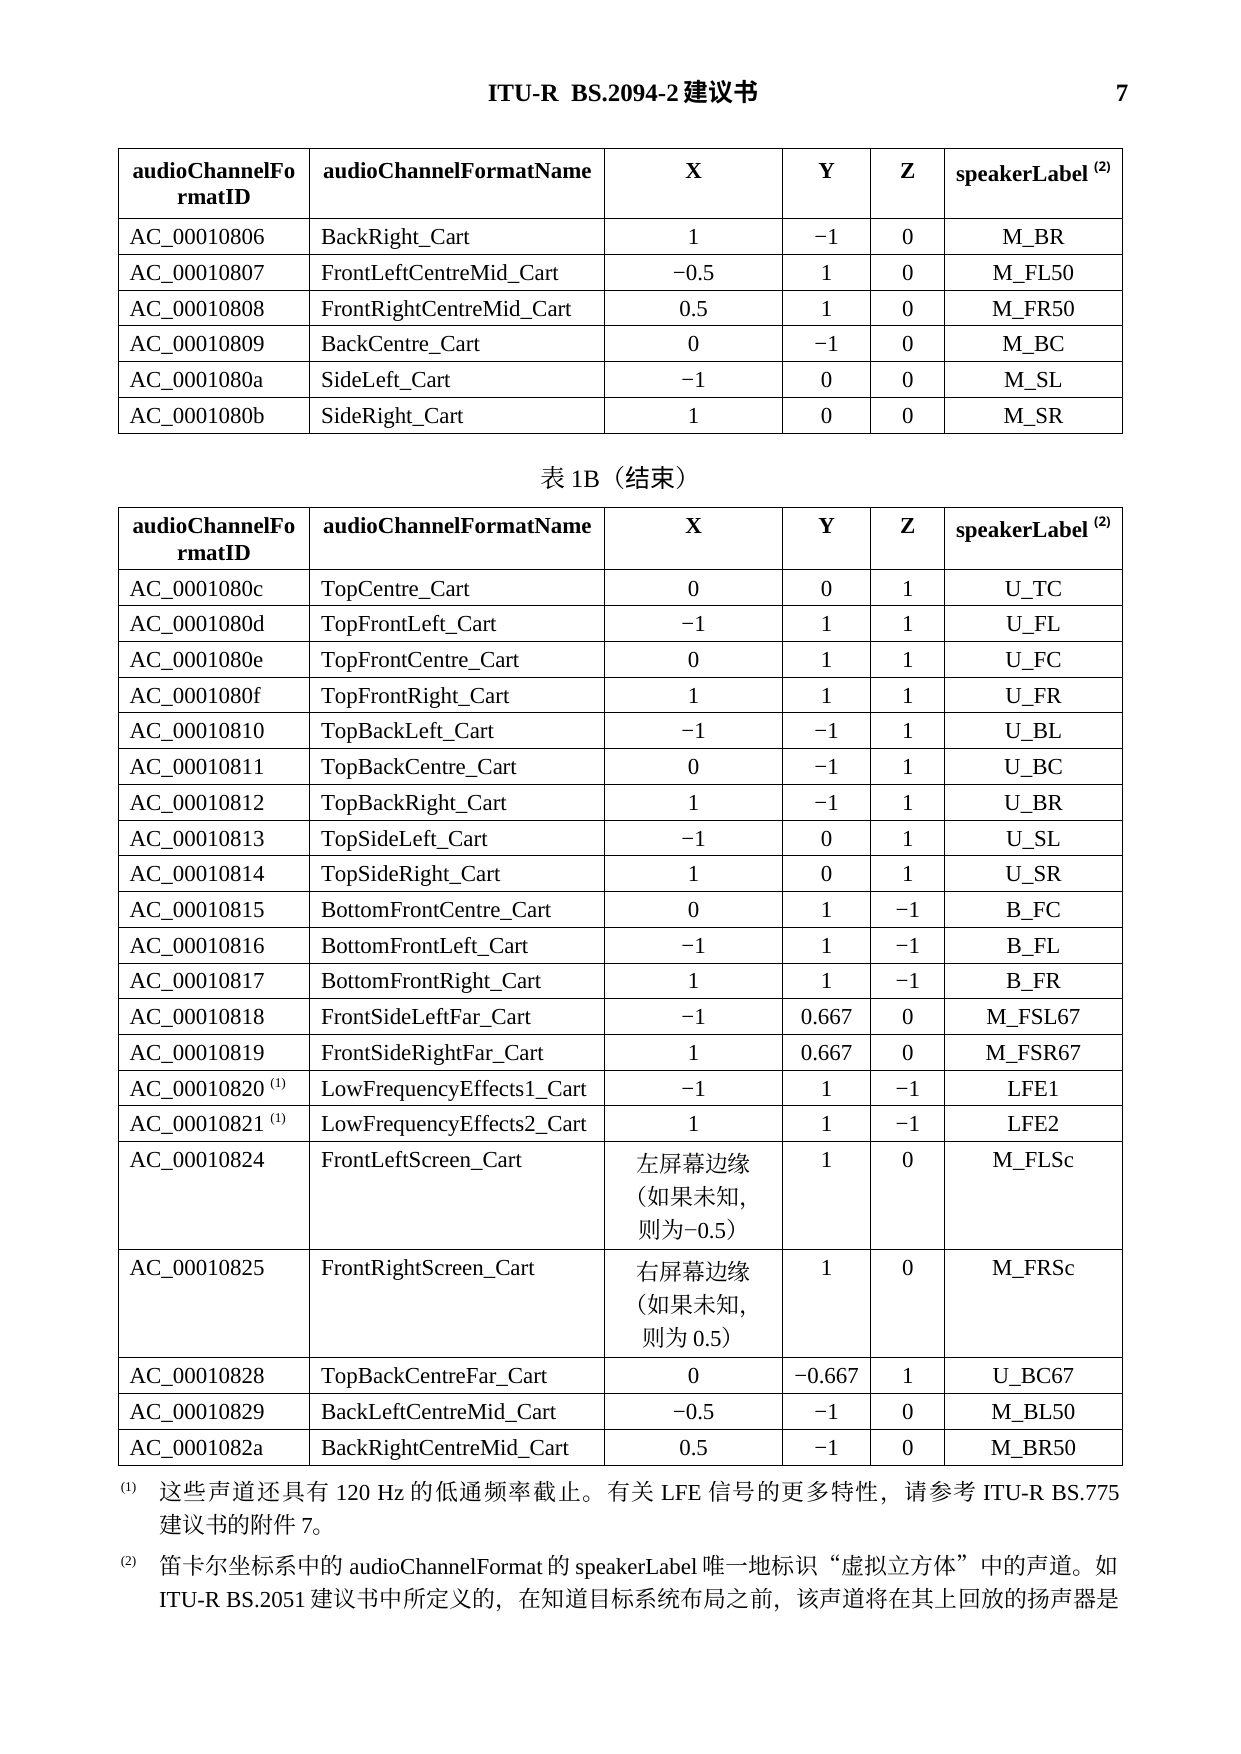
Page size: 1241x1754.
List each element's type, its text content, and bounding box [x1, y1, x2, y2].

table_cell −1 [783, 785, 870, 819]
table_cell TopFrontLeft_Cart [310, 606, 604, 641]
table_cell AC_0001080f [119, 678, 309, 712]
table_cell AC_00010821 (1) [119, 1106, 309, 1141]
table_cell 0.667 [783, 1035, 870, 1069]
table_header Y [783, 508, 870, 569]
table_cell U_FR [945, 678, 1122, 712]
table_cell U_FL [945, 606, 1122, 641]
table_cell 0 [783, 821, 870, 855]
table_cell LowFrequencyEffects2_Cart [310, 1106, 604, 1141]
table_header Z [871, 149, 944, 218]
table_cell −1 [783, 1430, 870, 1464]
table_cell 0 [605, 892, 782, 927]
table_cell B_FR [945, 964, 1122, 998]
table_cell 0 [871, 999, 944, 1034]
table_cell −1 [783, 749, 870, 784]
table_cell M_BR50 [945, 1430, 1122, 1464]
table_cell 0.5 [605, 291, 782, 325]
table_cell AC_00010829 [119, 1394, 309, 1429]
table_cell BottomFrontRight_Cart [310, 964, 604, 998]
table_cell M_SR [945, 398, 1122, 432]
table_cell AC_00010815 [119, 892, 309, 927]
table_cell 0 [783, 570, 870, 605]
table_cell BottomFrontCentre_Cart [310, 892, 604, 927]
table_cell −1 [783, 1394, 870, 1429]
table_cell AC_0001080d [119, 606, 309, 641]
table_cell AC_0001080a [119, 362, 309, 397]
table_cell BackRightCentreMid_Cart [310, 1430, 604, 1464]
table_cell −1 [605, 362, 782, 397]
table_cell −1 [605, 999, 782, 1034]
table_cell 0 [871, 362, 944, 397]
table_header audioChannelFormatName [310, 508, 604, 569]
table_cell AC_00010825 [119, 1250, 309, 1357]
table_cell AC_0001080e [119, 642, 309, 677]
table_cell 1 [783, 892, 870, 927]
table_cell AC_00010828 [119, 1358, 309, 1393]
table_cell 0 [605, 749, 782, 784]
table_cell AC_00010817 [119, 964, 309, 998]
table_cell LFE2 [945, 1106, 1122, 1141]
table_cell 0 [783, 398, 870, 432]
table_cell AC_00010813 [119, 821, 309, 855]
table_cell 1 [605, 1035, 782, 1069]
table_cell −1 [605, 606, 782, 641]
table_cell −1 [605, 928, 782, 962]
table_cell B_FL [945, 928, 1122, 962]
table_cell 0 [871, 1250, 944, 1357]
table_cell −1 [605, 821, 782, 855]
table_cell AC_00010808 [119, 291, 309, 325]
table_cell AC_00010824 [119, 1142, 309, 1249]
table_cell TopBackCentre_Cart [310, 749, 604, 784]
table_cell 1 [783, 642, 870, 677]
table_cell FrontRightCentreMid_Cart [310, 291, 604, 325]
table_header X [605, 508, 782, 569]
table_cell 0 [871, 398, 944, 432]
table_cell U_BC [945, 749, 1122, 784]
table_cell M_BL50 [945, 1394, 1122, 1429]
table_cell 0 [871, 1035, 944, 1069]
table_cell TopBackRight_Cart [310, 785, 604, 819]
table_cell TopFrontCentre_Cart [310, 642, 604, 677]
table_cell −1 [605, 713, 782, 748]
table_cell FrontLeftCentreMid_Cart [310, 255, 604, 289]
table_cell 1 [783, 1106, 870, 1141]
table_cell 1 [871, 570, 944, 605]
table_cell AC_00010818 [119, 999, 309, 1034]
table_cell M_FSL67 [945, 999, 1122, 1034]
table_cell AC_0001080c [119, 570, 309, 605]
table_cell 0 [871, 255, 944, 289]
table_cell AC_0001080b [119, 398, 309, 432]
table_cell TopCentre_Cart [310, 570, 604, 605]
table_cell TopSideLeft_Cart [310, 821, 604, 855]
table_cell 1 [871, 642, 944, 677]
table_cell AC_00010814 [119, 856, 309, 891]
table_cell 0 [871, 1142, 944, 1249]
text 表1B（结束） [118, 458, 1122, 495]
table_cell B_FC [945, 892, 1122, 927]
table_cell −1 [871, 1071, 944, 1105]
table_cell SideRight_Cart [310, 398, 604, 432]
table_header speakerLabel (2) [945, 508, 1122, 569]
table_cell AC_00010806 [119, 219, 309, 254]
table_cell 1 [871, 1358, 944, 1393]
table_cell FrontSideRightFar_Cart [310, 1035, 604, 1069]
table_cell 1 [783, 964, 870, 998]
table_cell 1 [605, 785, 782, 819]
table_cell 0.5 [605, 1430, 782, 1464]
table_cell 0 [783, 362, 870, 397]
table_cell 1 [605, 964, 782, 998]
table_cell 1 [783, 1142, 870, 1249]
table_cell 0 [871, 219, 944, 254]
table_cell −1 [783, 326, 870, 361]
table_cell U_TC [945, 570, 1122, 605]
table_cell M_BR [945, 219, 1122, 254]
table_header audioChannelFormatName [310, 149, 604, 218]
table_cell −0.5 [605, 1394, 782, 1429]
table_cell U_BR [945, 785, 1122, 819]
table_cell TopBackLeft_Cart [310, 713, 604, 748]
table_cell −1 [871, 1106, 944, 1141]
table_cell 1 [783, 606, 870, 641]
table_header audioChannelFormatID [119, 508, 309, 569]
table_cell M_FSR67 [945, 1035, 1122, 1069]
table_header X [605, 149, 782, 218]
table_cell AC_0001082a [119, 1430, 309, 1464]
table_cell AC_00010810 [119, 713, 309, 748]
table_cell LowFrequencyEffects1_Cart [310, 1071, 604, 1105]
table_cell TopFrontRight_Cart [310, 678, 604, 712]
table_cell 1 [783, 291, 870, 325]
table_cell U_FC [945, 642, 1122, 677]
table_cell 0 [871, 1430, 944, 1464]
table_cell 0 [605, 570, 782, 605]
table_cell AC_00010812 [119, 785, 309, 819]
table_cell AC_00010807 [119, 255, 309, 289]
table_cell 1 [871, 713, 944, 748]
table_cell −0.5 [605, 255, 782, 289]
table_cell −1 [783, 219, 870, 254]
table_cell M_FR50 [945, 291, 1122, 325]
table_cell AC_00010809 [119, 326, 309, 361]
table_header speakerLabel (2) [945, 149, 1122, 218]
table_cell M_FRSc [945, 1250, 1122, 1357]
table_header Y [783, 149, 870, 218]
table_cell 1 [605, 678, 782, 712]
table_cell 1 [605, 219, 782, 254]
table_cell −1 [871, 892, 944, 927]
table_cell 0.667 [783, 999, 870, 1034]
table_cell AC_00010811 [119, 749, 309, 784]
table_cell LFE1 [945, 1071, 1122, 1105]
table_cell 0 [605, 326, 782, 361]
table_header Z [871, 508, 944, 569]
table_cell 1 [605, 398, 782, 432]
table_cell 0 [871, 1394, 944, 1429]
table_cell −1 [783, 713, 870, 748]
table_cell U_BL [945, 713, 1122, 748]
table_cell FrontLeftScreen_Cart [310, 1142, 604, 1249]
table_cell 1 [871, 821, 944, 855]
table_header audioChannelFormatID [119, 149, 309, 218]
table_cell U_BC67 [945, 1358, 1122, 1393]
table_cell BackLeftCentreMid_Cart [310, 1394, 604, 1429]
table_cell U_SL [945, 821, 1122, 855]
table_cell SideLeft_Cart [310, 362, 604, 397]
table_cell 0 [871, 326, 944, 361]
table_cell M_FL50 [945, 255, 1122, 289]
table_cell −1 [871, 964, 944, 998]
table_cell 0 [605, 1358, 782, 1393]
table_cell FrontRightScreen_Cart [310, 1250, 604, 1357]
table_cell TopSideRight_Cart [310, 856, 604, 891]
table_cell 1 [871, 749, 944, 784]
table_cell BackCentre_Cart [310, 326, 604, 361]
table_cell TopBackCentreFar_Cart [310, 1358, 604, 1393]
table_cell 0 [605, 642, 782, 677]
table_cell 0 [871, 291, 944, 325]
table_cell 1 [871, 785, 944, 819]
table_cell −1 [871, 928, 944, 962]
table_cell AC_00010819 [119, 1035, 309, 1069]
table_cell 左屏幕边缘（如果未知，则为−0.5） [605, 1142, 782, 1249]
table_cell U_SR [945, 856, 1122, 891]
table_cell 1 [871, 678, 944, 712]
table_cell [118, 1466, 1122, 1614]
table_cell 1 [783, 1071, 870, 1105]
table_cell 0 [783, 856, 870, 891]
table_cell 1 [783, 1250, 870, 1357]
table_cell M_SL [945, 362, 1122, 397]
table_cell 1 [871, 856, 944, 891]
table_cell M_BC [945, 326, 1122, 361]
table_cell 1 [605, 856, 782, 891]
table_cell BackRight_Cart [310, 219, 604, 254]
table_cell 1 [783, 928, 870, 962]
table_cell −1 [605, 1071, 782, 1105]
table_cell AC_00010816 [119, 928, 309, 962]
table_cell FrontSideLeftFar_Cart [310, 999, 604, 1034]
table_cell −0.667 [783, 1358, 870, 1393]
table_cell 1 [605, 1106, 782, 1141]
table_cell 1 [783, 255, 870, 289]
table_cell 右屏幕边缘（如果未知，则为0.5） [605, 1250, 782, 1357]
table_cell M_FLSc [945, 1142, 1122, 1249]
table_cell 1 [871, 606, 944, 641]
table_cell BottomFrontLeft_Cart [310, 928, 604, 962]
table_cell AC_00010820 (1) [119, 1071, 309, 1105]
table_cell 1 [783, 678, 870, 712]
